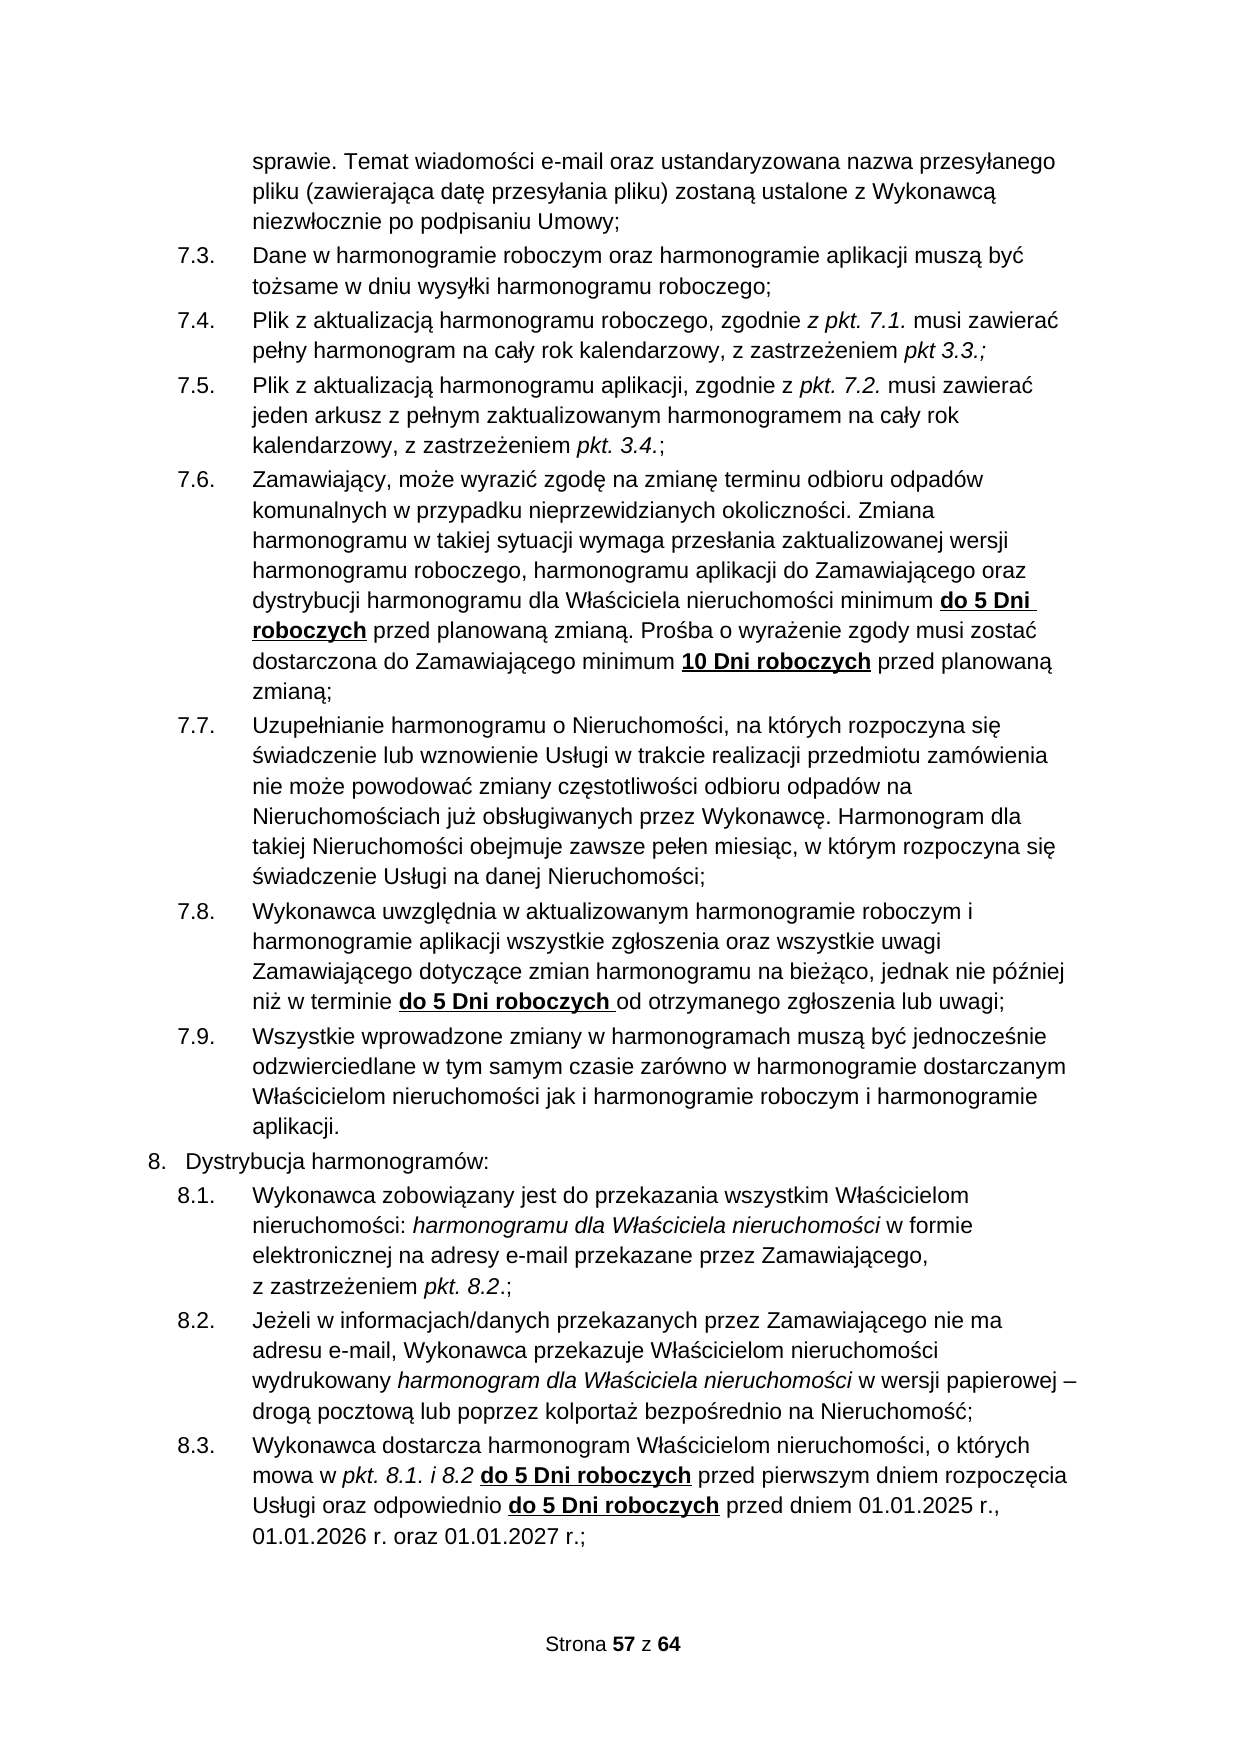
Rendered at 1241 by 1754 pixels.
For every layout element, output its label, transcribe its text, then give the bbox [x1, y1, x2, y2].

text Dane w harmonogramie roboczym oraz harmonogramie aplikacji muszą być tożsame w dniu wysyłki harmonogramu roboczego; [177, 242, 1078, 299]
text Wykonawca zobowiązany jest do przekazania wszystkim Właścicielom nieruchomości: harmonogramu dla Właściciela nieruchomości w formie elektronicznej na adresy e-mail przekazane przez Zamawiającego, z zastrzeżeniem pkt. 8.2.; [177, 1182, 1078, 1299]
text Wykonawca uwzględnia w aktualizowanym harmonogramie roboczym i harmonogramie aplikacji wszystkie zgłoszenia oraz wszystkie uwagi Zamawiającego dotyczące zmian harmonogramu na bieżąco, jednak nie później niż w terminie do 5 Dni roboczych od otrzymanego zgłoszenia lub uwagi; [177, 898, 1078, 1014]
text Plik z aktualizacją harmonogramu aplikacji, zgodnie z pkt. 7.2. musi zawierać jeden arkusz z pełnym zaktualizowanym harmonogramem na cały rok kalendarzowy, z zastrzeżeniem pkt. 3.4.; [177, 372, 1078, 458]
text Uzupełnianie harmonogramu o Nieruchomości, na których rozpoczyna się świadczenie lub wznowienie Usługi w trakcie realizacji przedmiotu zamówienia nie może powodować zmiany częstotliwości odbioru odpadów na Nieruchomościach już obsługiwanych przez Wykonawcę. Harmonogram dla takiej Nieruchomości obejmuje zawsze pełen miesiąc, w którym rozpoczyna się świadczenie Usługi na danej Nieruchomości; [177, 712, 1078, 889]
text Jeżeli w informacjach/danych przekazanych przez Zamawiającego nie ma adresu e-mail, Wykonawca przekazuje Właścicielom nieruchomości wydrukowany harmonogram dla Właściciela nieruchomości w wersji papierowej – drogą pocztową lub poprzez kolportaż bezpośrednio na Nieruchomość; [177, 1307, 1078, 1424]
text Wszystkie wprowadzone zmiany w harmonogramach muszą być jednocześnie odzwierciedlane w tym samym czasie zarówno w harmonogramie dostarczanym Właścicielom nieruchomości jak i harmonogramie roboczym i harmonogramie aplikacji. [177, 1023, 1078, 1139]
text Wykonawca dostarcza harmonogram Właścicielom nieruchomości, o których mowa w pkt. 8.1. i 8.2 do 5 Dni roboczych przed pierwszym dniem rozpoczęcia Usługi oraz odpowiednio do 5 Dni roboczych przed dniem 01.01.2025 r., 01.01.2026 r. oraz 01.01.2027 r.; [177, 1432, 1078, 1549]
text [177, 148, 1078, 234]
text Zamawiający, może wyrazić zgodę na zmianę terminu odbioru odpadów komunalnych w przypadku nieprzewidzianych okoliczności. Zmiana harmonogramu w takiej sytuacji wymaga przesłania zaktualizowanej wersji harmonogramu roboczego, harmonogramu aplikacji do Zamawiającego oraz dystrybucji harmonogramu dla Właściciela nieruchomości minimum do 5 Dni roboczych przed planowaną zmianą. Prośba o wyrażenie zgody musi zostać dostarczona do Zamawiającego minimum 10 Dni roboczych przed planowaną zmianą; [177, 466, 1078, 704]
text Plik z aktualizacją harmonogramu roboczego, zgodnie z pkt. 7.1. musi zawierać pełny harmonogram na cały rok kalendarzowy, z zastrzeżeniem pkt 3.3.; [177, 307, 1078, 363]
text Dystrybucja harmonogramów: [148, 1148, 1078, 1174]
